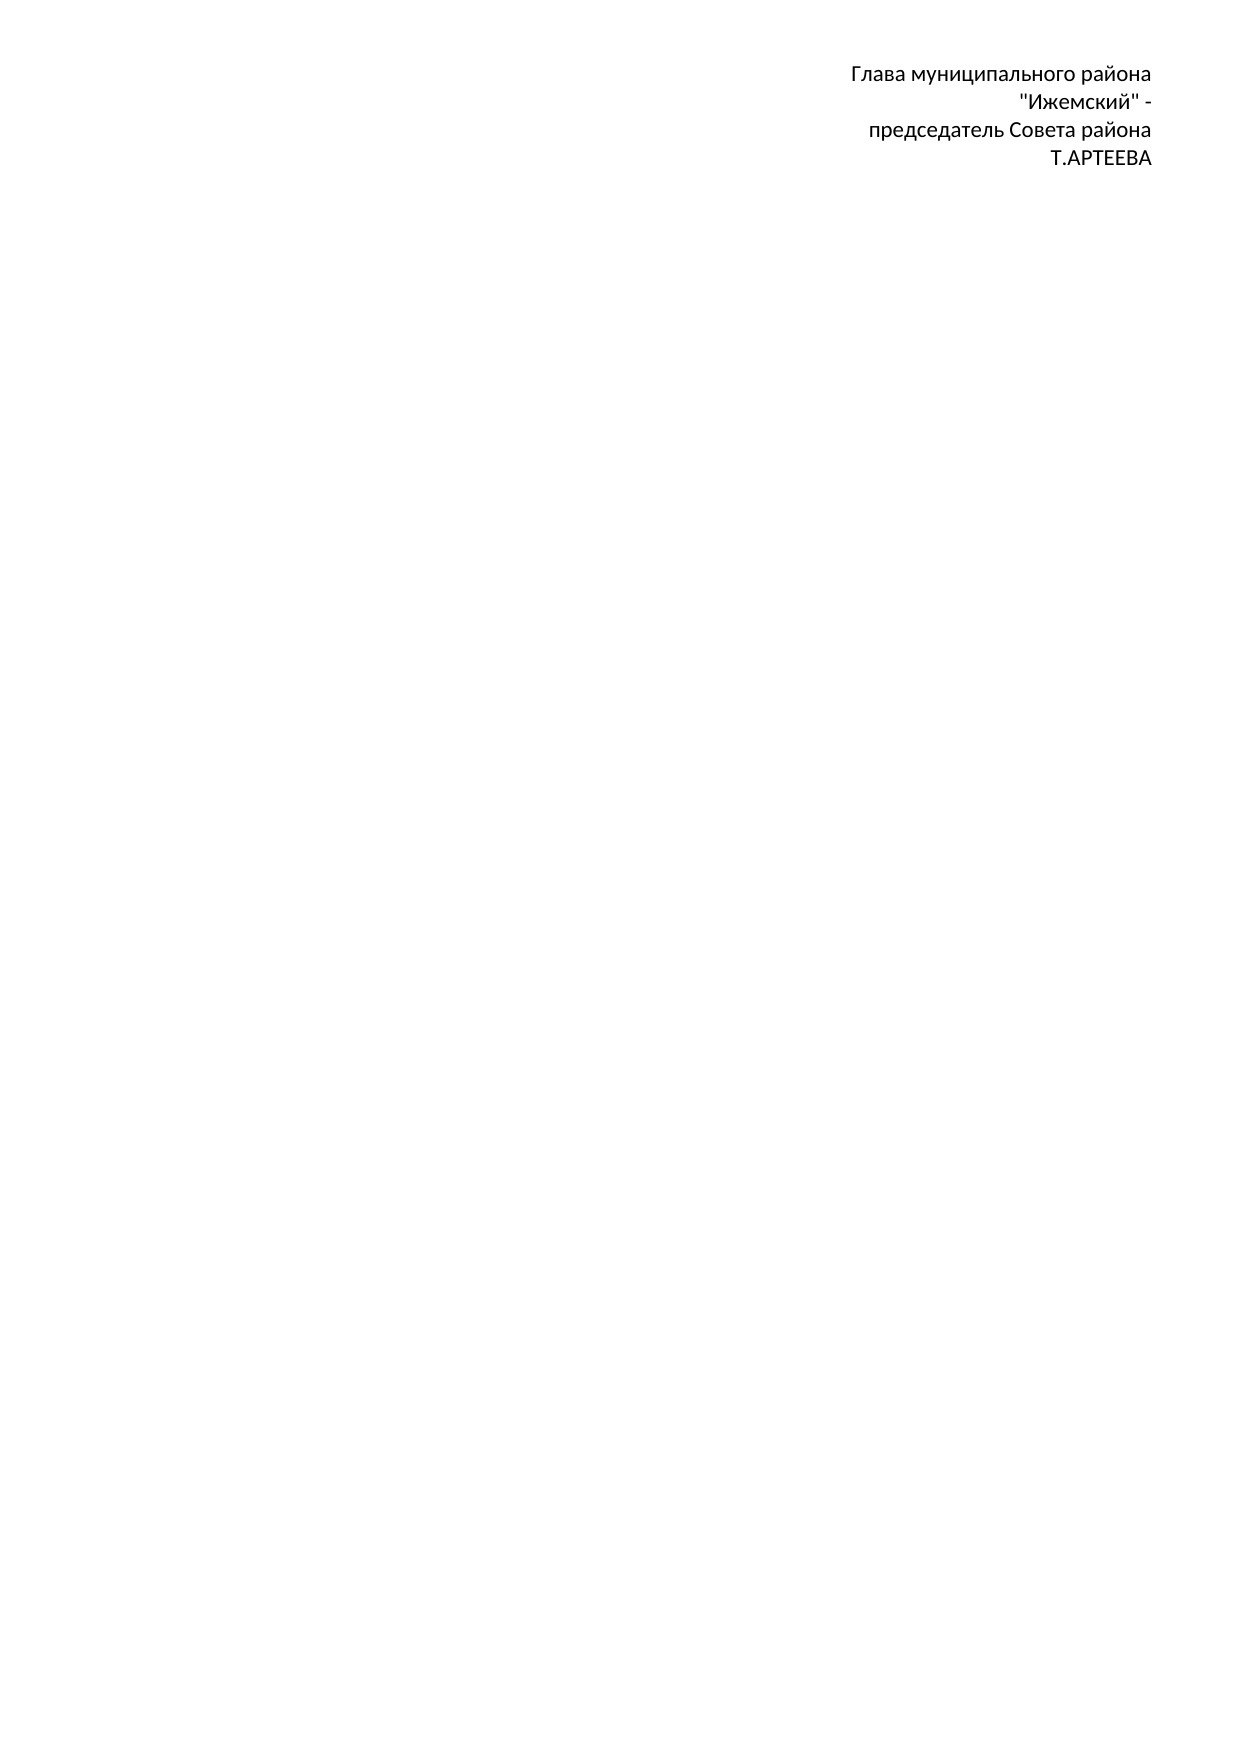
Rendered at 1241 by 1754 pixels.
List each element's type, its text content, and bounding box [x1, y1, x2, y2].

text Т.АРТЕЕВА [177, 143, 1152, 171]
text "Ижемский" - [177, 87, 1152, 115]
text Глава муниципального района [177, 59, 1152, 87]
text председатель Совета района [177, 115, 1152, 143]
